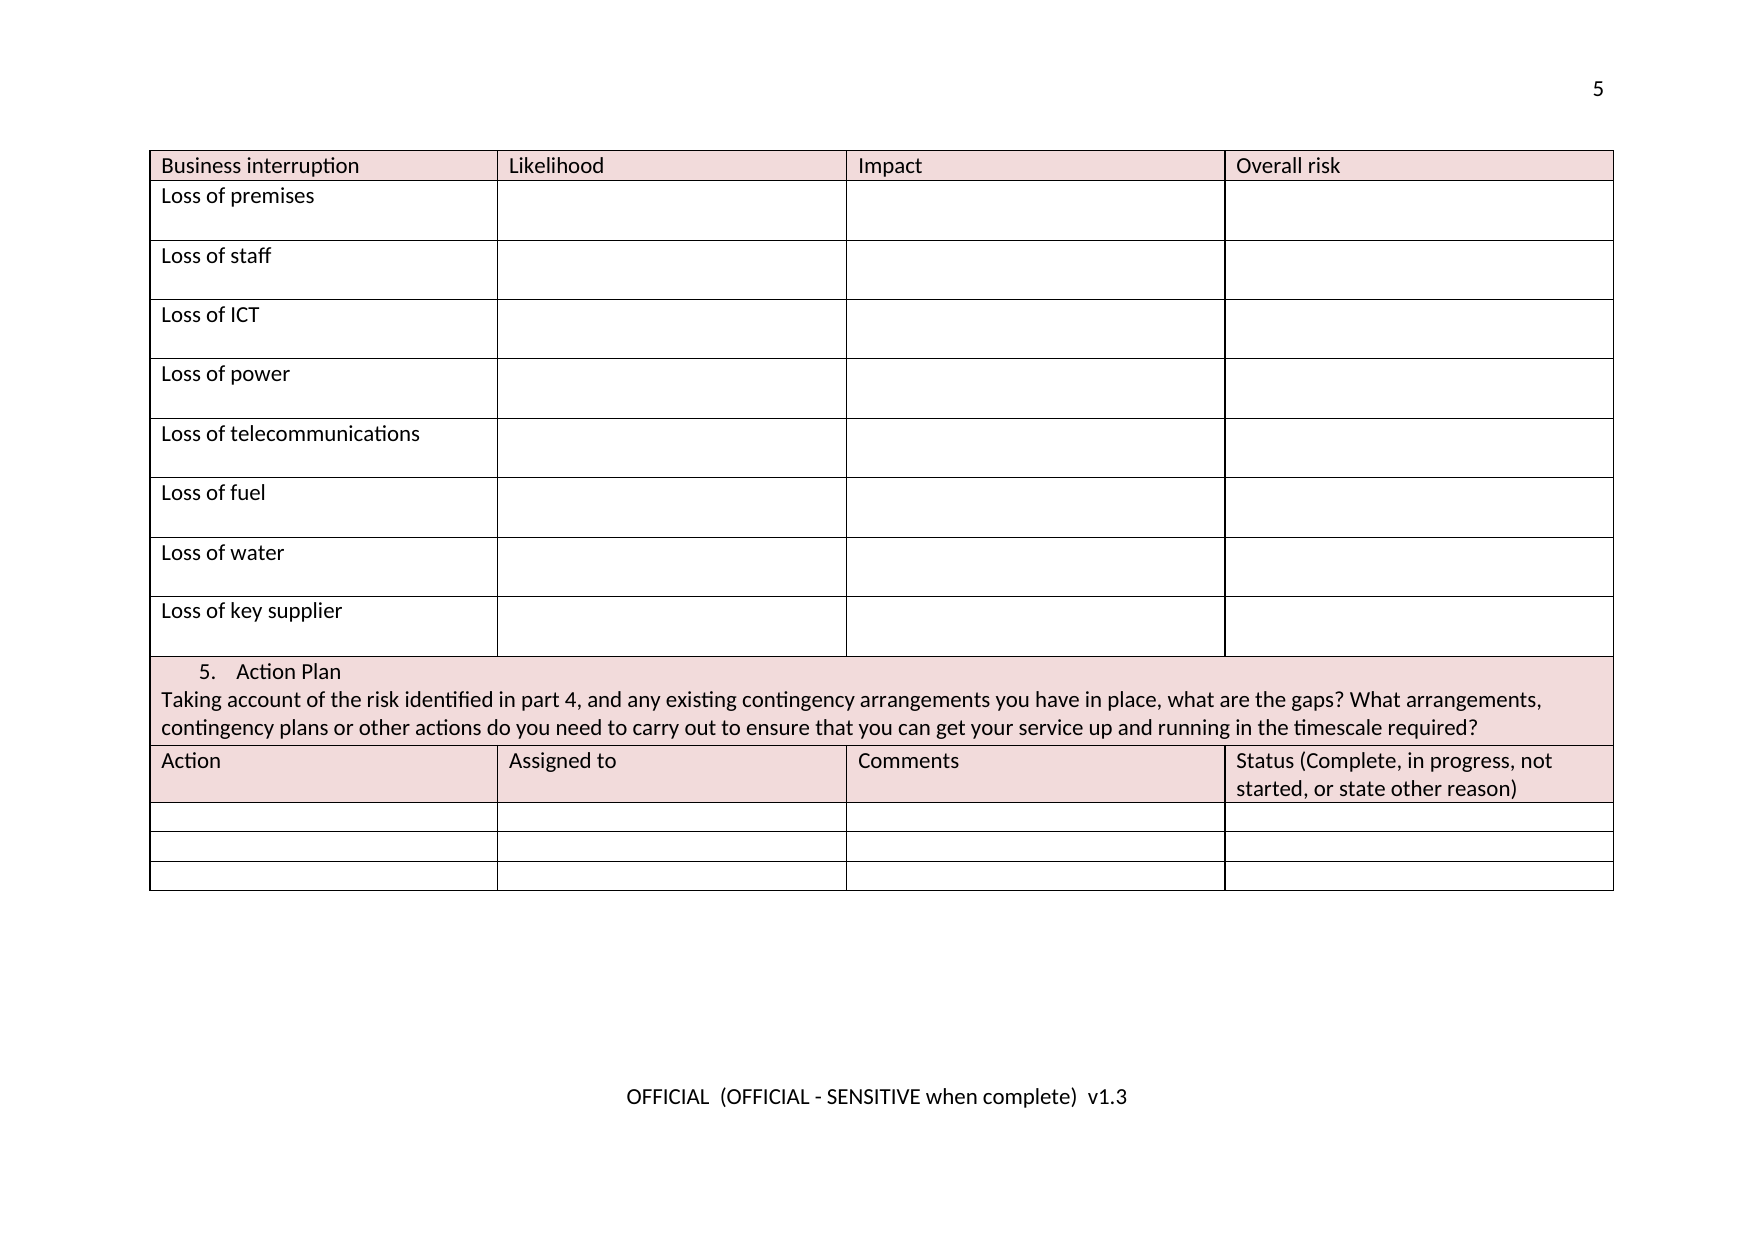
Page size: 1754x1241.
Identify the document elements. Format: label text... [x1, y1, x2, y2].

table_cell [498, 241, 846, 299]
table_cell [847, 181, 1224, 240]
table_cell [498, 478, 846, 537]
table_cell Loss of premises [151, 181, 497, 240]
table_cell [847, 478, 1224, 537]
table_cell Status (Complete, in progress, not started, or state other reason) [1226, 746, 1613, 802]
table_cell [1226, 803, 1613, 831]
table_cell [498, 359, 846, 418]
table_cell Comments [847, 746, 1224, 802]
table_cell [151, 832, 497, 861]
table_cell [498, 538, 846, 596]
table_cell Loss of fuel [151, 478, 497, 537]
table_cell [498, 597, 846, 656]
table_cell [847, 832, 1224, 861]
table_cell Loss of ICT [151, 300, 497, 358]
table_cell Action Plan Taking account of the risk identified in part 4, and any existing contingency arrangements you have in place, what are the gaps? What arrangements, contingency plans or other actions do you need to carry out to ensure that you can get your service up and running in the timescale required? [151, 657, 1613, 745]
table_cell [847, 300, 1224, 358]
table_cell [1226, 862, 1613, 890]
table_cell [1226, 478, 1613, 537]
table_cell [1226, 300, 1613, 358]
table_cell Assigned to [498, 746, 846, 802]
table_cell Likelihood [498, 151, 846, 180]
table_cell [847, 241, 1224, 299]
table_cell [498, 862, 846, 890]
table_cell [847, 803, 1224, 831]
table_cell [1226, 538, 1613, 596]
table_cell [498, 181, 846, 240]
table_cell [1226, 359, 1613, 418]
table_cell Loss of telecommunications [151, 419, 497, 477]
table_cell Impact [847, 151, 1224, 180]
table_cell [847, 359, 1224, 418]
table_cell [151, 803, 497, 831]
table_cell [1226, 832, 1613, 861]
table_cell [847, 419, 1224, 477]
table_cell Action [151, 746, 497, 802]
table_cell Loss of staff [151, 241, 497, 299]
table_cell [1226, 419, 1613, 477]
table_cell Business interruption [151, 151, 497, 180]
table_cell Loss of water [151, 538, 497, 596]
table_cell [847, 597, 1224, 656]
table_cell [498, 419, 846, 477]
table_cell Overall risk [1226, 151, 1613, 180]
table_cell [1226, 181, 1613, 240]
table_cell [847, 862, 1224, 890]
table_cell [151, 862, 497, 890]
table_cell Loss of power [151, 359, 497, 418]
table_cell [498, 300, 846, 358]
table_cell [847, 538, 1224, 596]
table_cell [1226, 241, 1613, 299]
table_cell [498, 832, 846, 861]
table_cell [498, 803, 846, 831]
table_cell [1226, 597, 1613, 656]
table_cell Loss of key supplier [151, 597, 497, 656]
